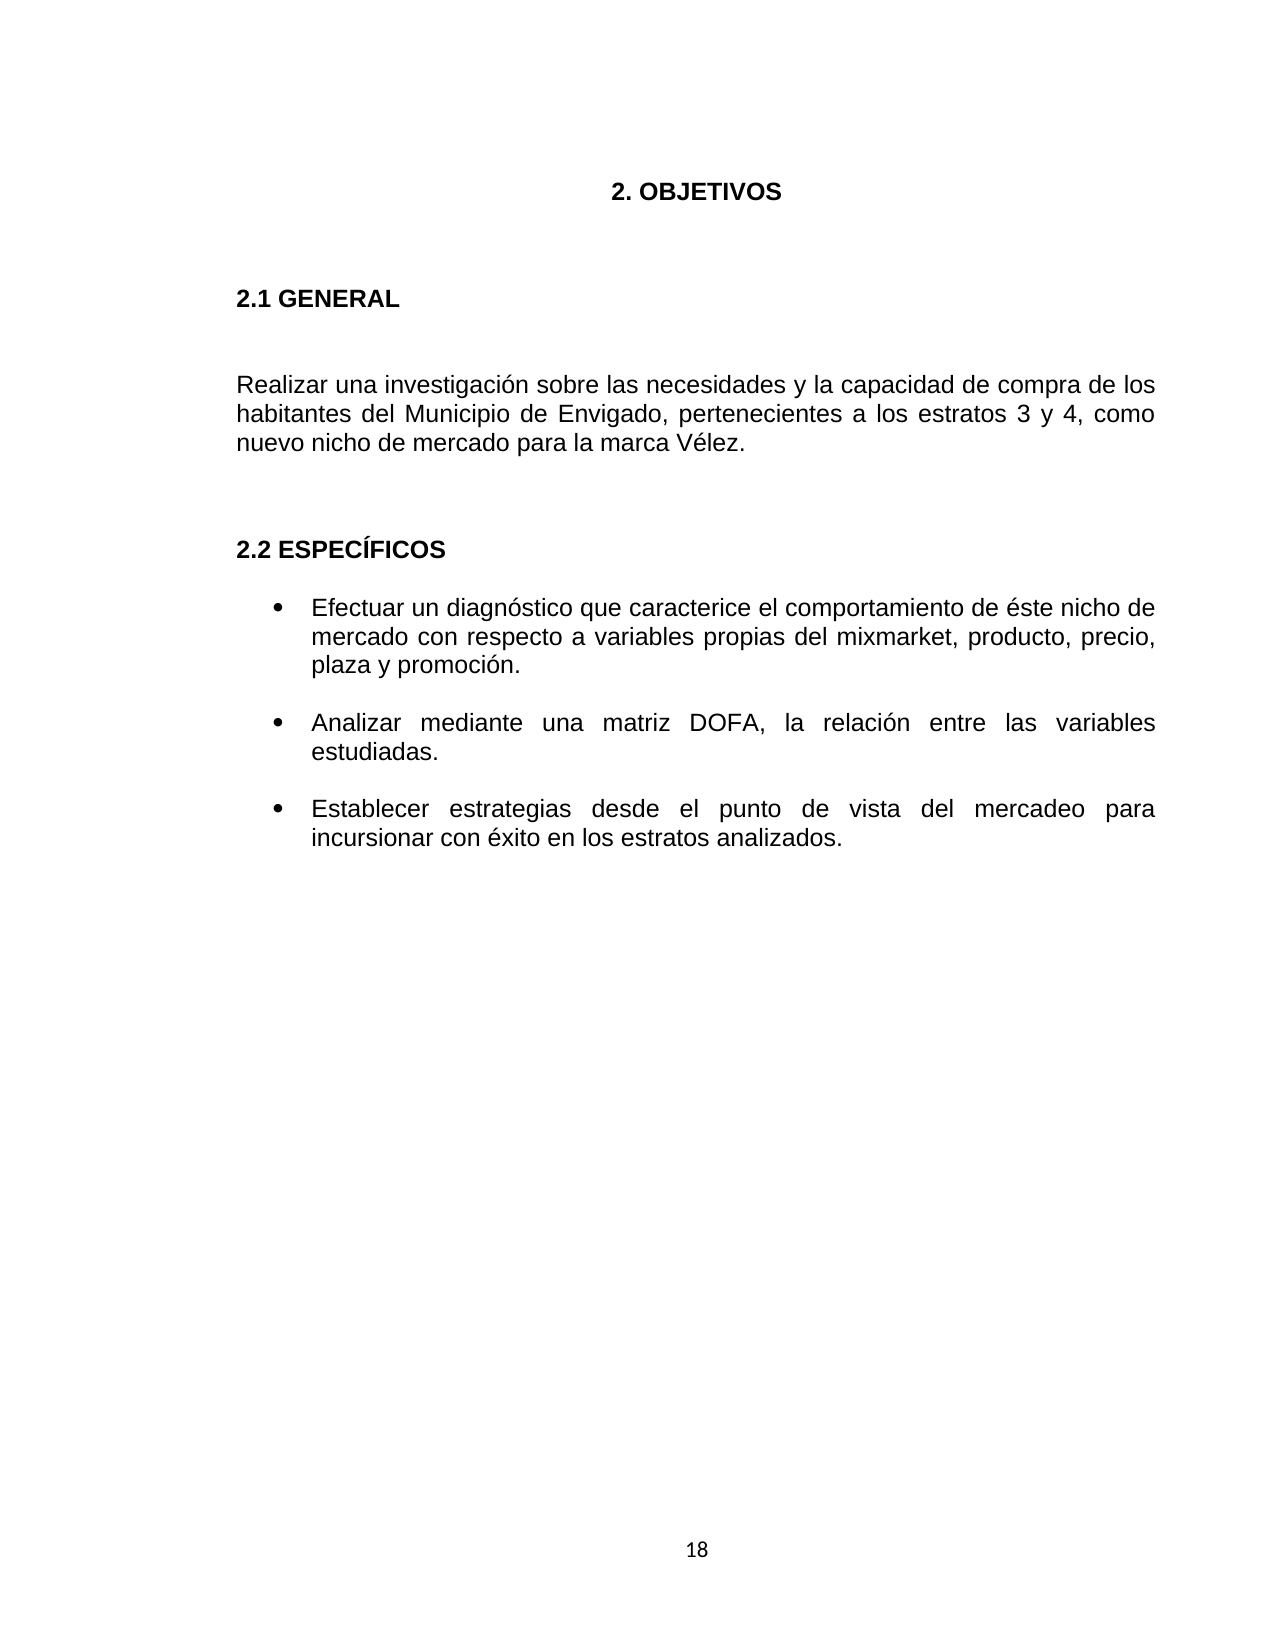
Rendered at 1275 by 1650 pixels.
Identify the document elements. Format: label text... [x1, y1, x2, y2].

list Establecer estrategias desde el punto de vista del mercadeo para incursionar con éxito en los estratos analizados. [274, 794, 1157, 852]
text Realizar una investigación sobre las necesidades y la capacidad de compra de los habitantes del Municipio de Envigado, pertenecientes a los estratos 3 y 4, como nuevo nicho de mercado para la marca Vélez. [236, 371, 1157, 457]
list Analizar mediante una matriz DOFA, la relación entre las variables estudiadas. [274, 708, 1157, 765]
subtitle 2.2 ESPECÍFICOS [236, 535, 1157, 564]
list Efectuar un diagnóstico que caracterice el comportamiento de éste nicho de mercado con respecto a variables propias del mixmarket, producto, precio, plaza y promoción. [274, 593, 1157, 679]
subtitle 2.1 GENERAL [236, 284, 1157, 313]
subtitle 2. OBJETIVOS [236, 177, 1157, 206]
